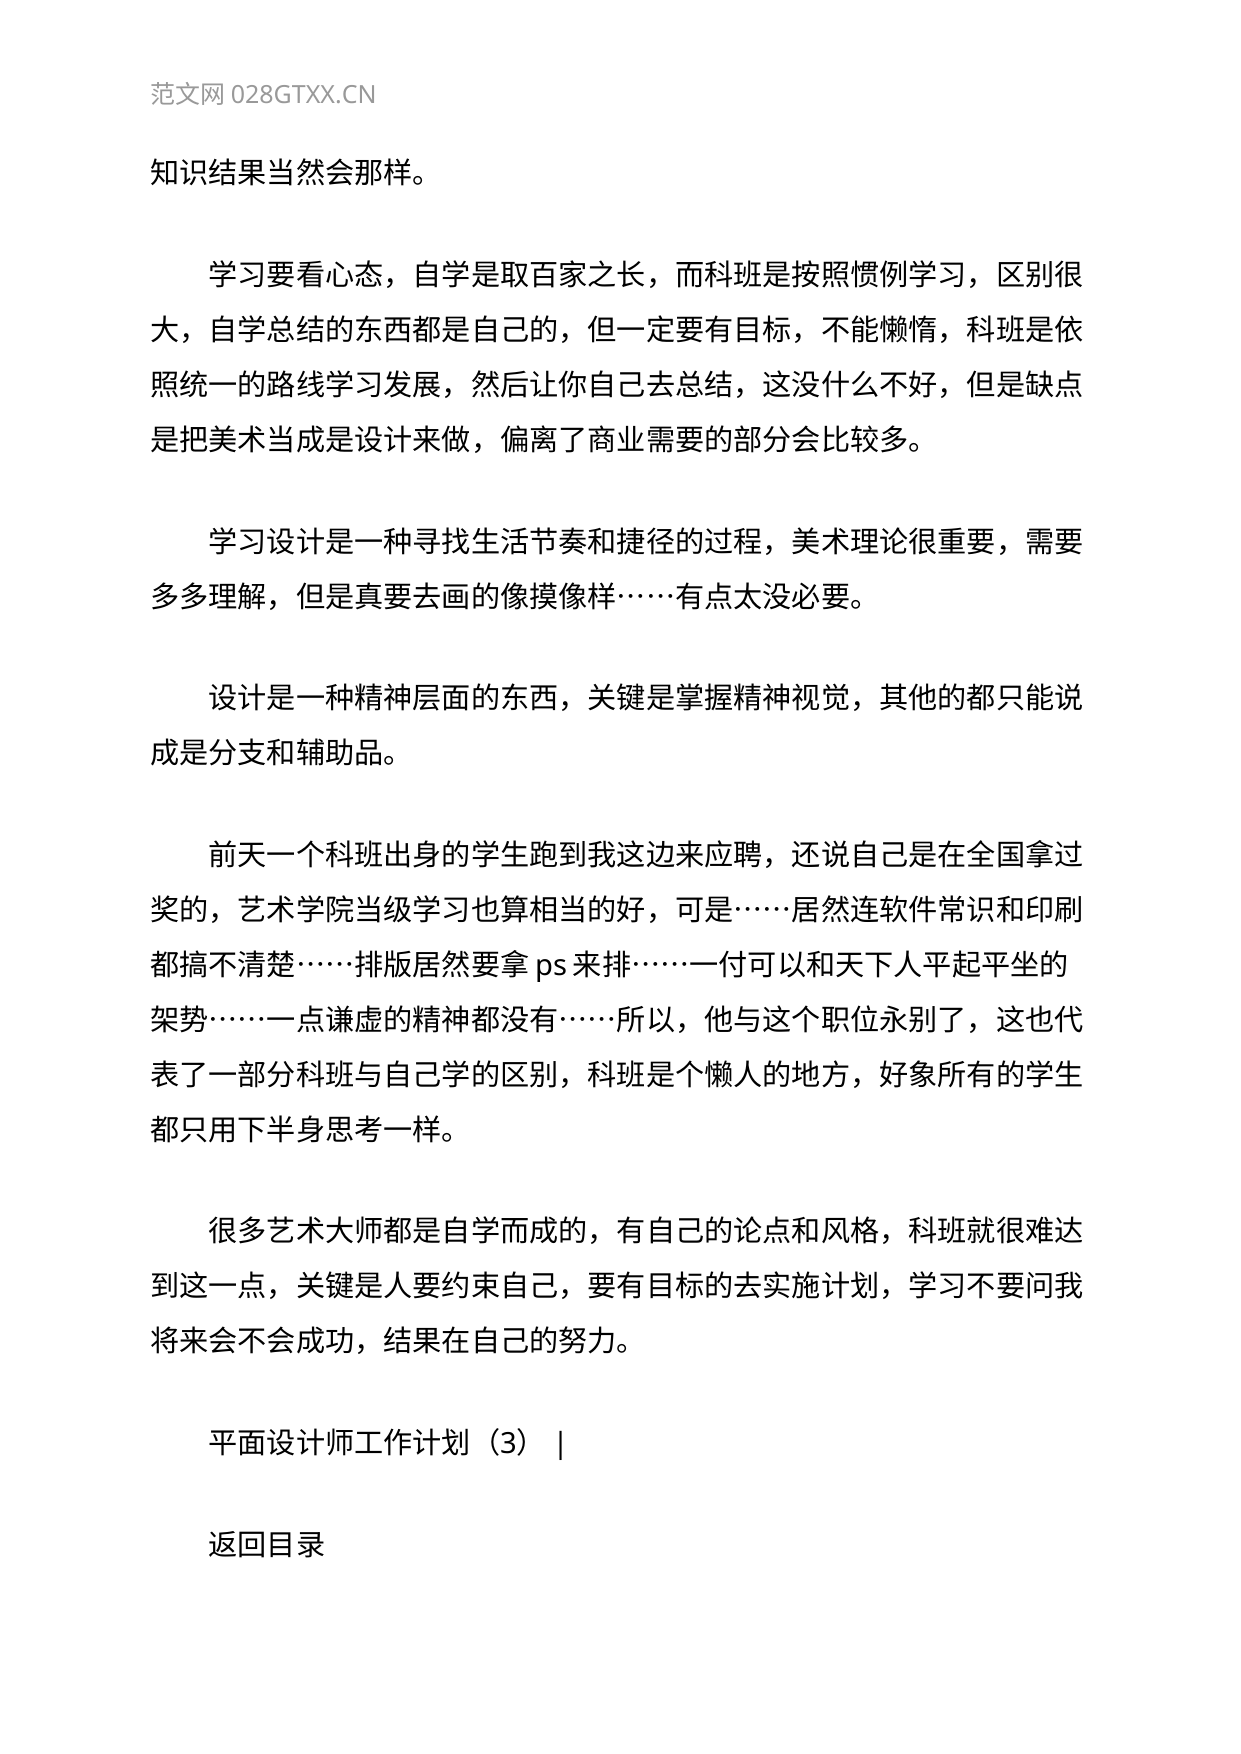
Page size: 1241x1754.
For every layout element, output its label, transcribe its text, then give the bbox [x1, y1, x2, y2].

text 学习要看心态，自学是取百家之长，而科班是按照惯例学习，区别很大，自学总结的东西都是自己的，但一定要有目标，不能懒惰，科班是依照统一的路线学习发展，然后让你自己去总结，这没什么不好，但是缺点是把美术当成是设计来做，偏离了商业需要的部分会比较多。 [150, 252, 1090, 459]
text 很多艺术大师都是自学而成的，有自己的论点和风格，科班就很难达到这一点，关键是人要约束自己，要有目标的去实施计划，学习不要问我将来会不会成功，结果在自己的努力。 [150, 1208, 1090, 1360]
text 学习设计是一种寻找生活节奏和捷径的过程，美术理论很重要，需要多多理解，但是真要去画的像摸像样……有点太没必要。 [150, 518, 1090, 615]
text 设计是一种精神层面的东西，关键是掌握精神视觉，其他的都只能说成是分支和辅助品。 [150, 675, 1090, 772]
text 返回目录 [150, 1521, 1090, 1564]
text 前天一个科班出身的学生跑到我这边来应聘，还说自己是在全国拿过奖的，艺术学院当级学习也算相当的好，可是……居然连软件常识和印刷都搞不清楚……排版居然要拿ps来排……一付可以和天下人平起平坐的架势……一点谦虚的精神都没有……所以，他与这个职位永别了，这也代表了一部分科班与自己学的区别，科班是个懒人的地方，好象所有的学生都只用下半身思考一样。 [150, 832, 1090, 1148]
text 平面设计师工作计划（3） | [150, 1419, 1090, 1462]
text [150, 150, 1090, 192]
